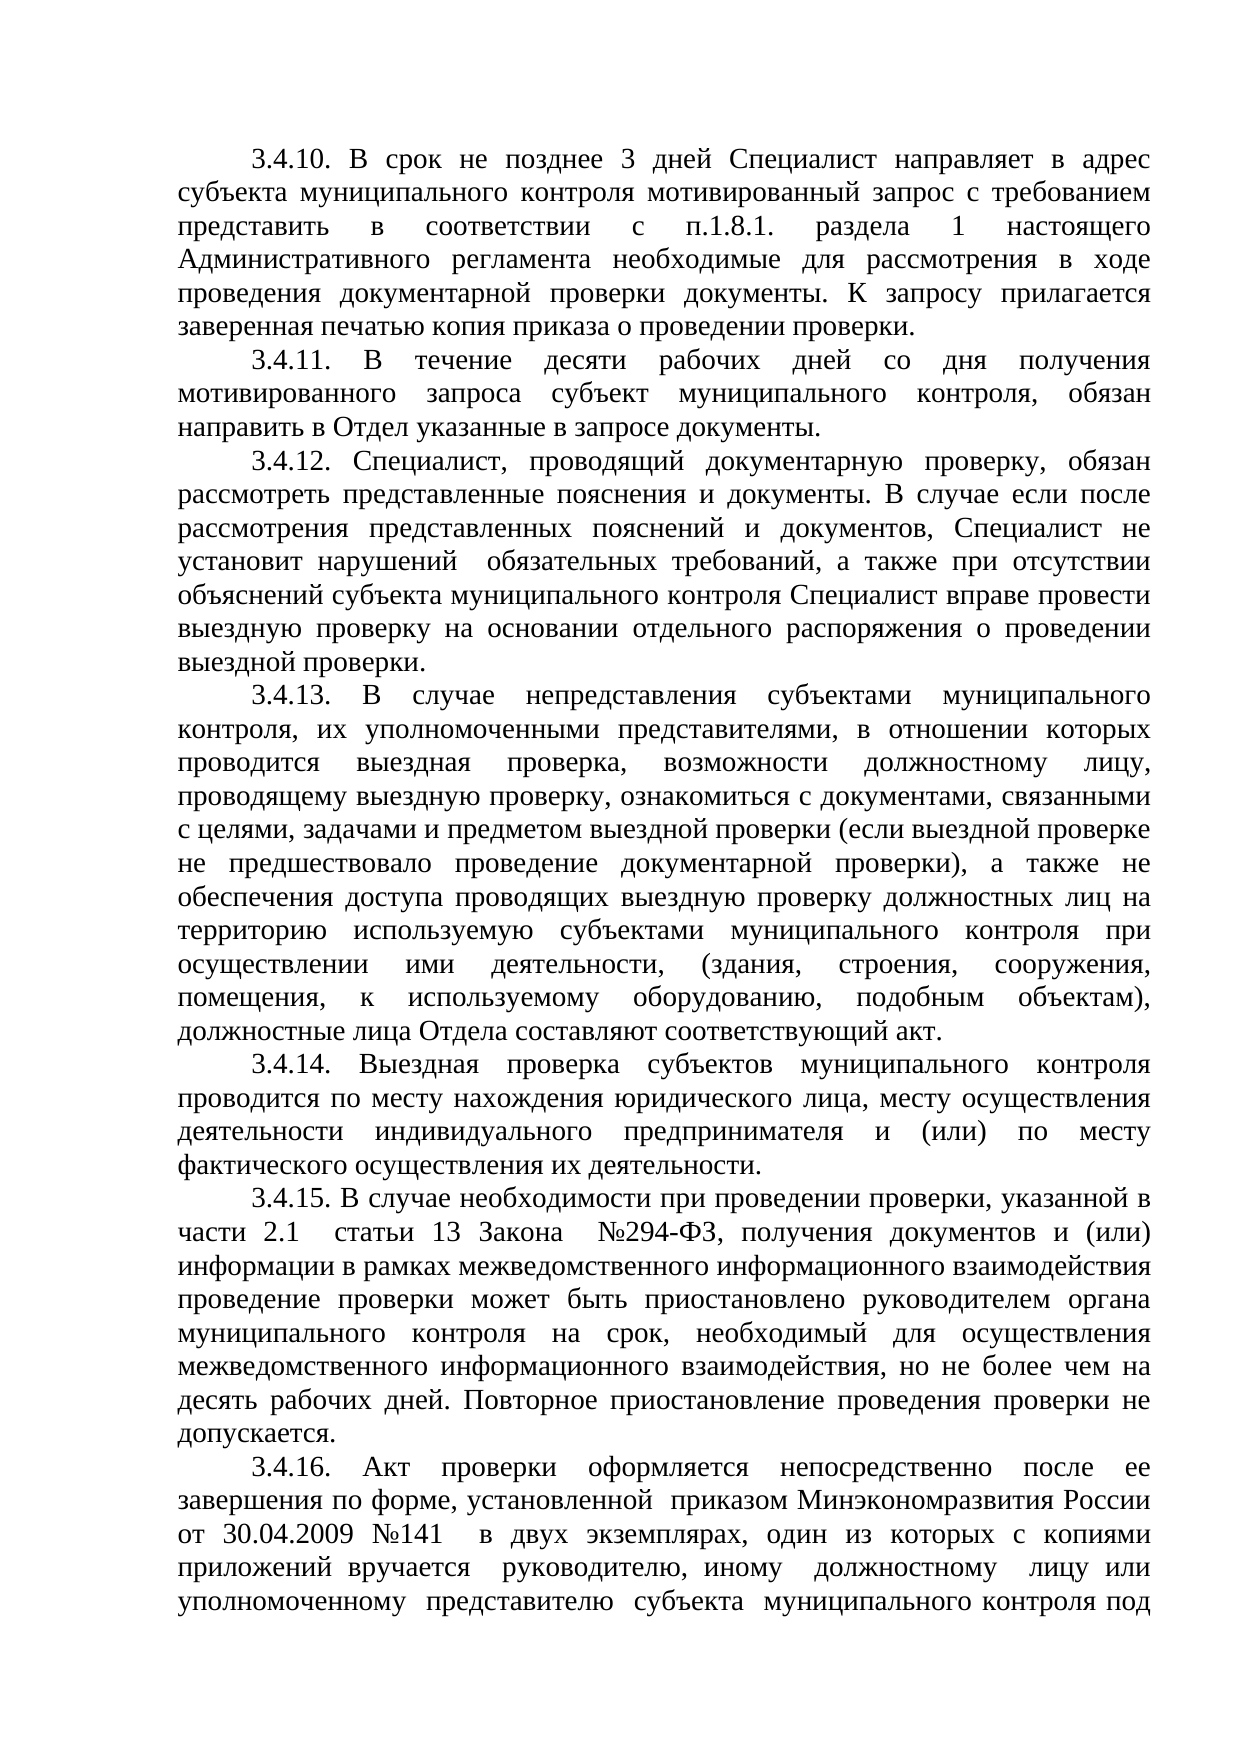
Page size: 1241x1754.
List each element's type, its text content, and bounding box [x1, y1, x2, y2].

text 3.4.10. В срок не позднее 3 дней Специалист направляет в адрес субъекта муниципального контроля мотивированный запрос с требованием представить в соответствии с п.1.8.1. раздела 1 настоящего Административного регламента необходимые для рассмотрения в ходе проведения документарной проверки документы. К запросу прилагается заверенная печатью копия приказа о проведении проверки. [177, 141, 1152, 342]
text 3.4.13. В случае непредставления субъектами муниципального контроля, их уполномоченными представителями, в отношении которых проводится выездная проверка, возможности должностному лицу, проводящему выездную проверку, ознакомиться с документами, связанными с целями, задачами и предметом выездной проверки (если выездной проверке не предшествовало проведение документарной проверки), а также не обеспечения доступа проводящих выездную проверку должностных лиц на территорию используемую субъектами муниципального контроля при осуществлении ими деятельности, (здания, строения, сооружения, помещения, к используемому оборудованию, подобным объектам), должностные лица Отдела составляют соответствующий акт. [177, 677, 1152, 1046]
text 3.4.14. Выездная проверка субъектов муниципального контроля проводится по месту нахождения юридического лица, месту осуществления деятельности индивидуального предпринимателя и (или) по месту фактического осуществления их деятельности. [177, 1046, 1152, 1181]
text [177, 1449, 1152, 1617]
text 3.4.15. В случае необходимости при проведении проверки, указанной в части 2.1 статьи 13 Закона №294-ФЗ, получения документов и (или) информации в рамках межведомственного информационного взаимодействия проведение проверки может быть приостановлено руководителем органа муниципального контроля на срок, необходимый для осуществления межведомственного информационного взаимодействия, но не более чем на десять рабочих дней. Повторное приостановление проведения проверки не допускается. [177, 1181, 1152, 1449]
text 3.4.12. Специалист, проводящий документарную проверку, обязан рассмотреть представленные пояснения и документы. В случае если после рассмотрения представленных пояснений и документов, Специалист не установит нарушений обязательных требований, а также при отсутствии объяснений субъекта муниципального контроля Специалист вправе провести выездную проверку на основании отдельного распоряжения о проведении выездной проверки. [177, 443, 1152, 677]
text 3.4.11. В течение десяти рабочих дней со дня получения мотивированного запроса субъект муниципального контроля, обязан направить в Отдел указанные в запросе документы. [177, 342, 1152, 443]
